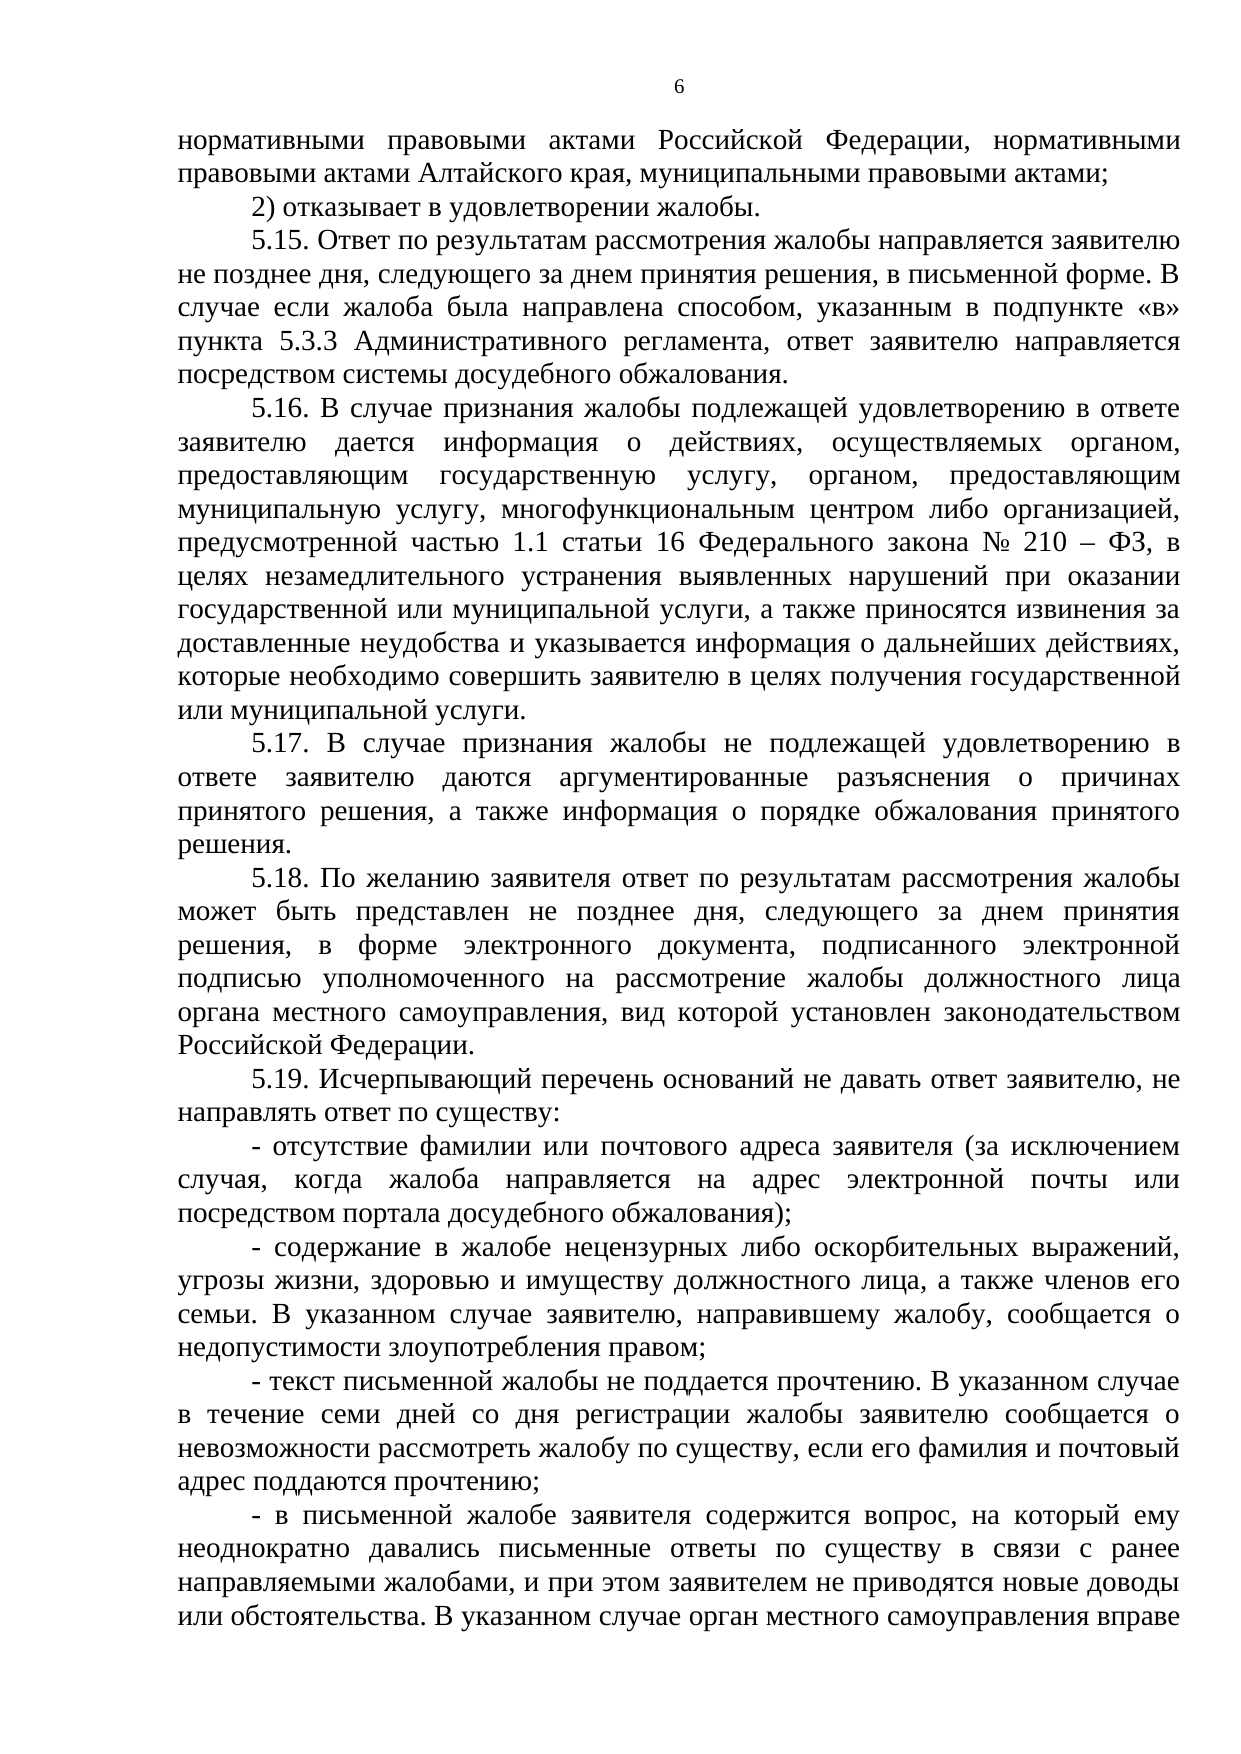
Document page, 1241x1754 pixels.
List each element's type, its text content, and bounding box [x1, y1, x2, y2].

text 5.15. Ответ по результатам рассмотрения жалобы направляется заявителю не позднее дня, следующего за днем принятия решения, в письменной форме. В случае если жалоба была направлена способом, указанным в подпункте «в» пункта 5.3.3 Административного регламента, ответ заявителю направляется посредством системы досудебного обжалования. [177, 222, 1181, 390]
text 5.16. В случае признания жалобы подлежащей удовлетворению в ответе заявителю дается информация о действиях, осуществляемых органом, предоставляющим государственную услугу, органом, предоставляющим муниципальную услугу, многофункциональным центром либо организацией, предусмотренной частью 1.1 статьи 16 Федерального закона № 210 – ФЗ, в целях незамедлительного устранения выявленных нарушений при оказании государственной или муниципальной услуги, а также приносятся извинения за доставленные неудобства и указывается информация о дальнейших действиях, которые необходимо совершить заявителю в целях получения государственной или муниципальной услуги. [177, 390, 1181, 726]
text 5.17. В случае признания жалобы не подлежащей удовлетворению в ответе заявителю даются аргументированные разъяснения о причинах принятого решения, а также информация о порядке обжалования принятого решения. [177, 726, 1181, 860]
text 5.19. Исчерпывающий перечень оснований не давать ответ заявителю, не направлять ответ по существу: [177, 1061, 1181, 1128]
text 5.18. По желанию заявителя ответ по результатам рассмотрения жалобы может быть представлен не позднее дня, следующего за днем принятия решения, в форме электронного документа, подписанного электронной подписью уполномоченного на рассмотрение жалобы должностного лица органа местного самоуправления, вид которой установлен законодательством Российской Федерации. [177, 860, 1181, 1061]
text - текст письменной жалобы не поддается прочтению. В указанном случае в течение семи дней со дня регистрации жалобы заявителю сообщается о невозможности рассмотреть жалобу по существу, если его фамилия и почтовый адрес поддаются прочтению; [177, 1363, 1181, 1497]
text - отсутствие фамилии или почтового адреса заявителя (за исключением случая, когда жалоба направляется на адрес электронной почты или посредством портала досудебного обжалования); [177, 1128, 1181, 1229]
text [177, 122, 1181, 189]
text 2) отказывает в удовлетворении жалобы. [177, 189, 1181, 222]
text - содержание в жалобе нецензурных либо оскорбительных выражений, угрозы жизни, здоровью и имуществу должностного лица, а также членов его семьи. В указанном случае заявителю, направившему жалобу, сообщается о недопустимости злоупотребления правом; [177, 1229, 1181, 1363]
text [177, 1497, 1181, 1631]
